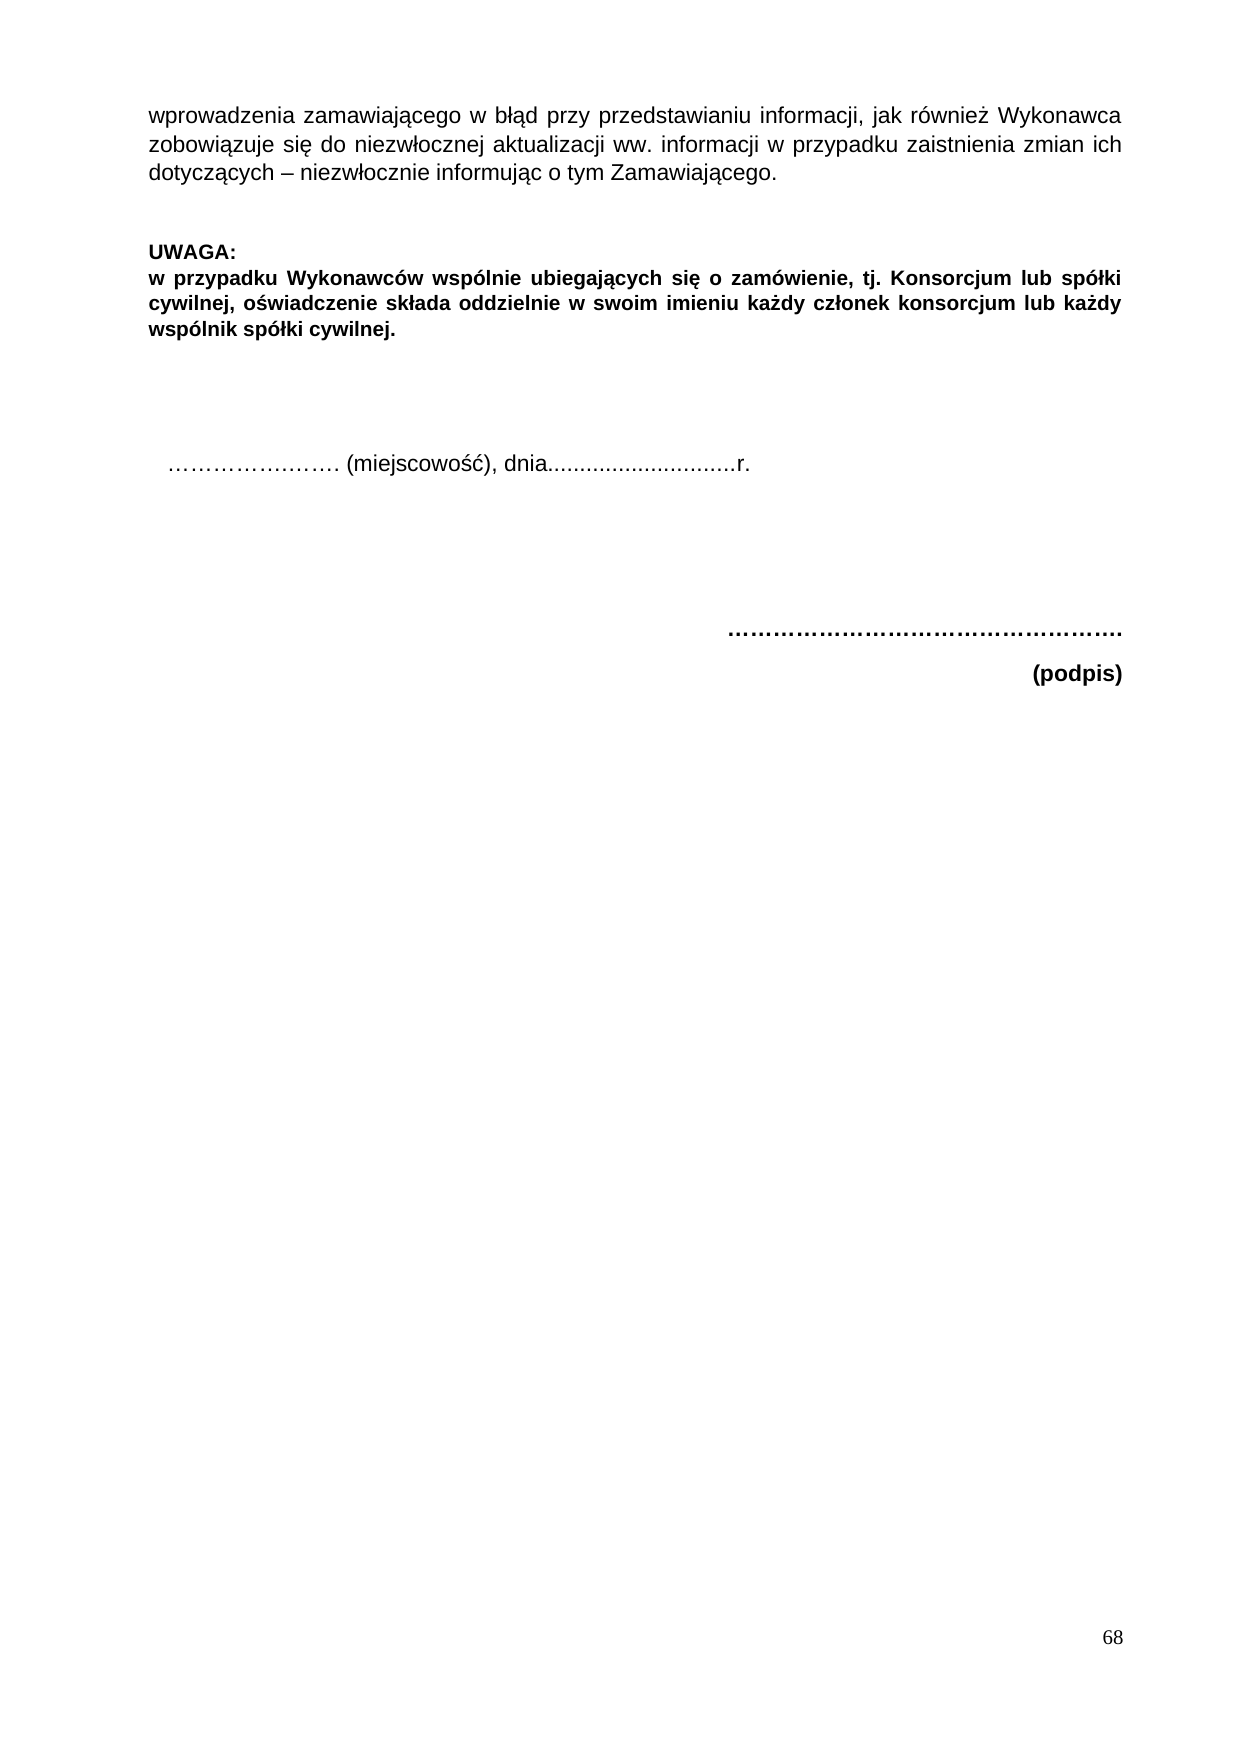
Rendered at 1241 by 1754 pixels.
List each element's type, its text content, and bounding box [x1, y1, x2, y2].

text ……………………………………………. [148, 615, 1122, 642]
text (podpis) [148, 660, 1122, 687]
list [148, 102, 1122, 186]
list UWAGA: [148, 239, 1122, 263]
text …………….……. (miejscowość), dnia r. [167, 450, 1122, 476]
list w przypadku Wykonawców wspólnie ubiegających się o zamówienie, tj. Konsorcjum lub spółki cywilnej, oświadczenie składa oddzielnie w swoim imieniu każdy członek konsorcjum lub każdy wspólnik spółki cywilnej. [148, 265, 1122, 341]
